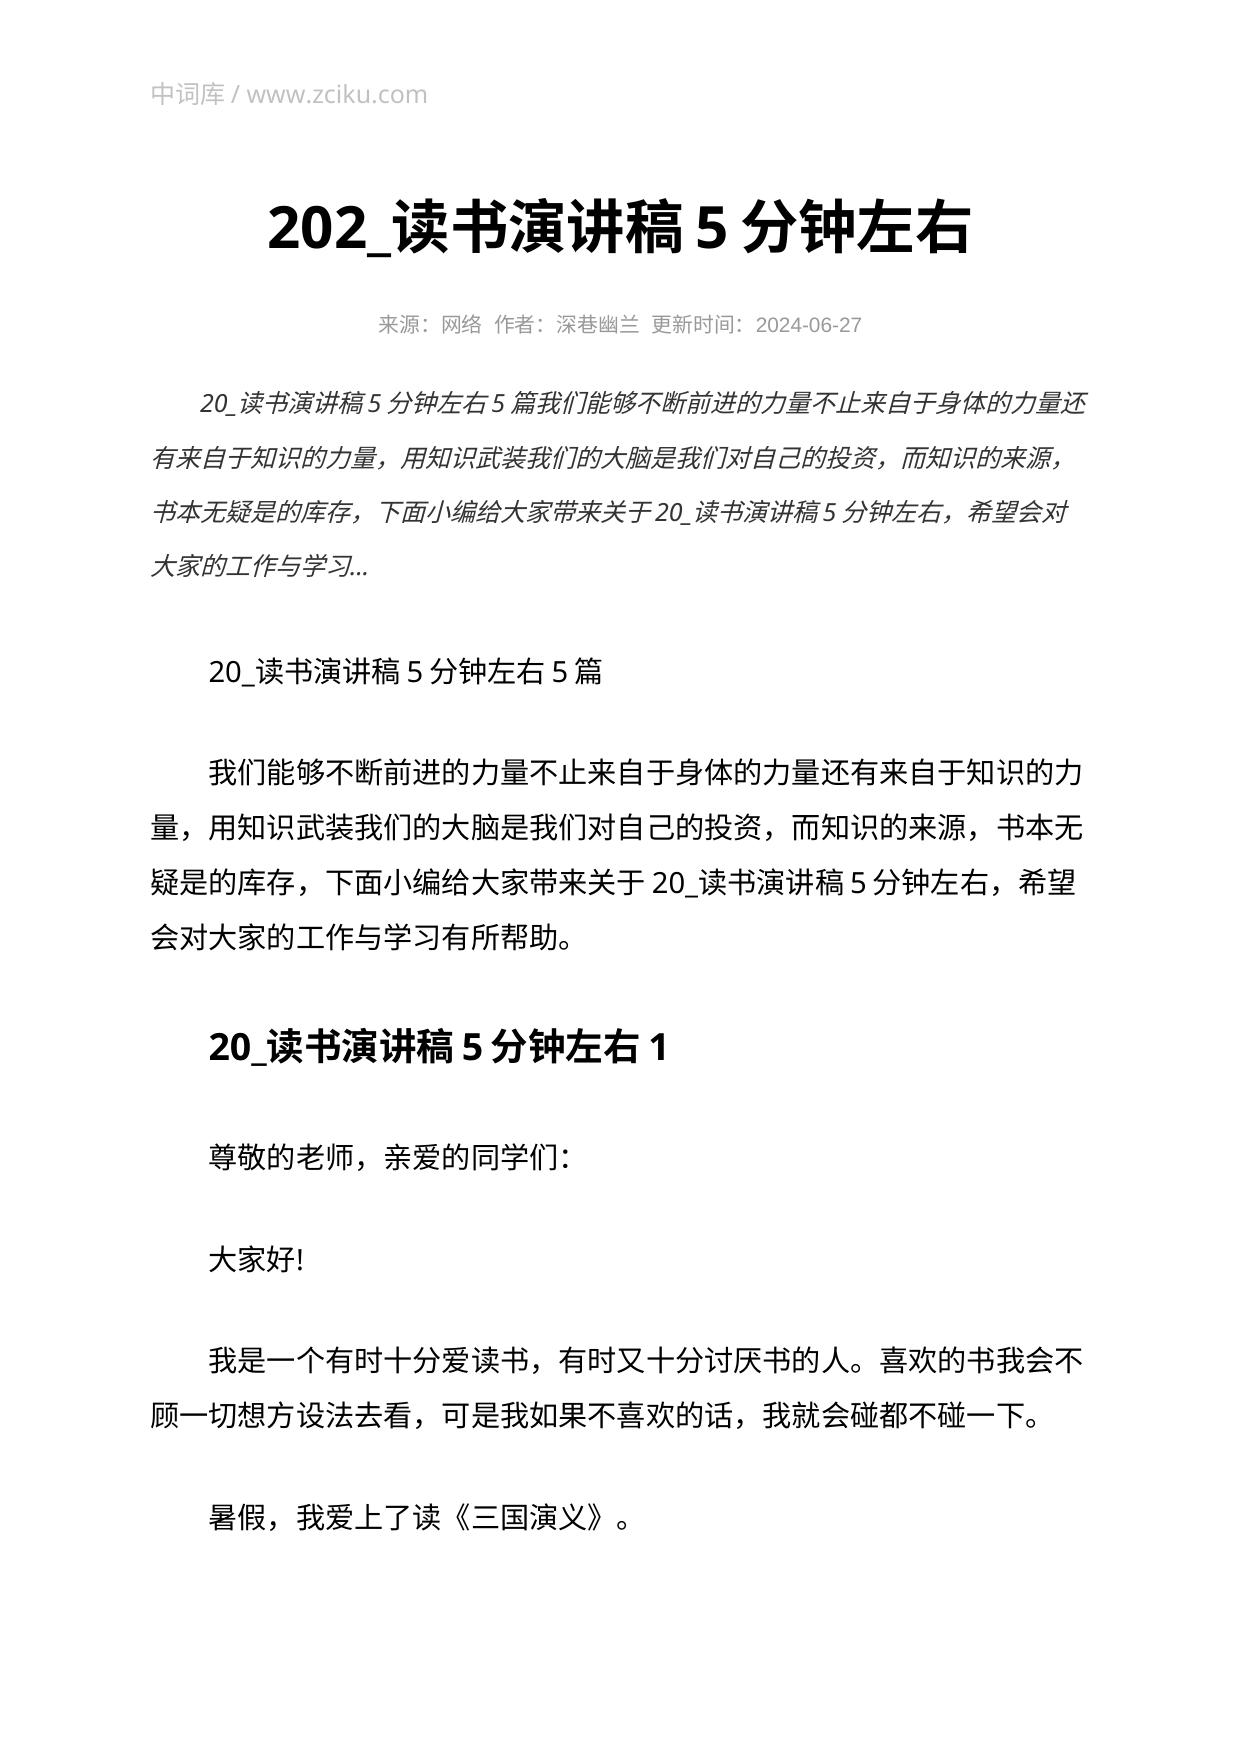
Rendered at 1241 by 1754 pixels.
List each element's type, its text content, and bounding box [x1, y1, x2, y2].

text 20_读书演讲稿5分钟左右5篇我们能够不断前进的力量不止来自于身体的力量还有来自于知识的力量，用知识武装我们的大脑是我们对自己的投资，而知识的来源，书本无疑是的库存，下面小编给大家带来关于20_读书演讲稿5分钟左右，希望会对大家的工作与学习... [150, 384, 1090, 583]
text 大家好! [150, 1236, 1090, 1278]
text 我是一个有时十分爱读书，有时又十分讨厌书的人。喜欢的书我会不顾一切想方设法去看，可是我如果不喜欢的话，我就会碰都不碰一下。 [150, 1338, 1090, 1435]
text 20_读书演讲稿5分钟左右5篇 [150, 648, 1090, 691]
subtitle 202_读书演讲稿5分钟左右 [150, 181, 1090, 266]
text 尊敬的老师，亲爱的同学们： [150, 1134, 1090, 1177]
text 来源：网络 作者：深巷幽兰 更新时间：2024-06-27 [150, 313, 1090, 337]
text 我们能够不断前进的力量不止来自于身体的力量还有来自于知识的力量，用知识武装我们的大脑是我们对自己的投资，而知识的来源，书本无疑是的库存，下面小编给大家带来关于20_读书演讲稿5分钟左右，希望会对大家的工作与学习有所帮助。 [150, 750, 1090, 957]
text 20_读书演讲稿5分钟左右1 [150, 1017, 1090, 1071]
text 暑假，我爱上了读《三国演义》。 [150, 1495, 1090, 1537]
